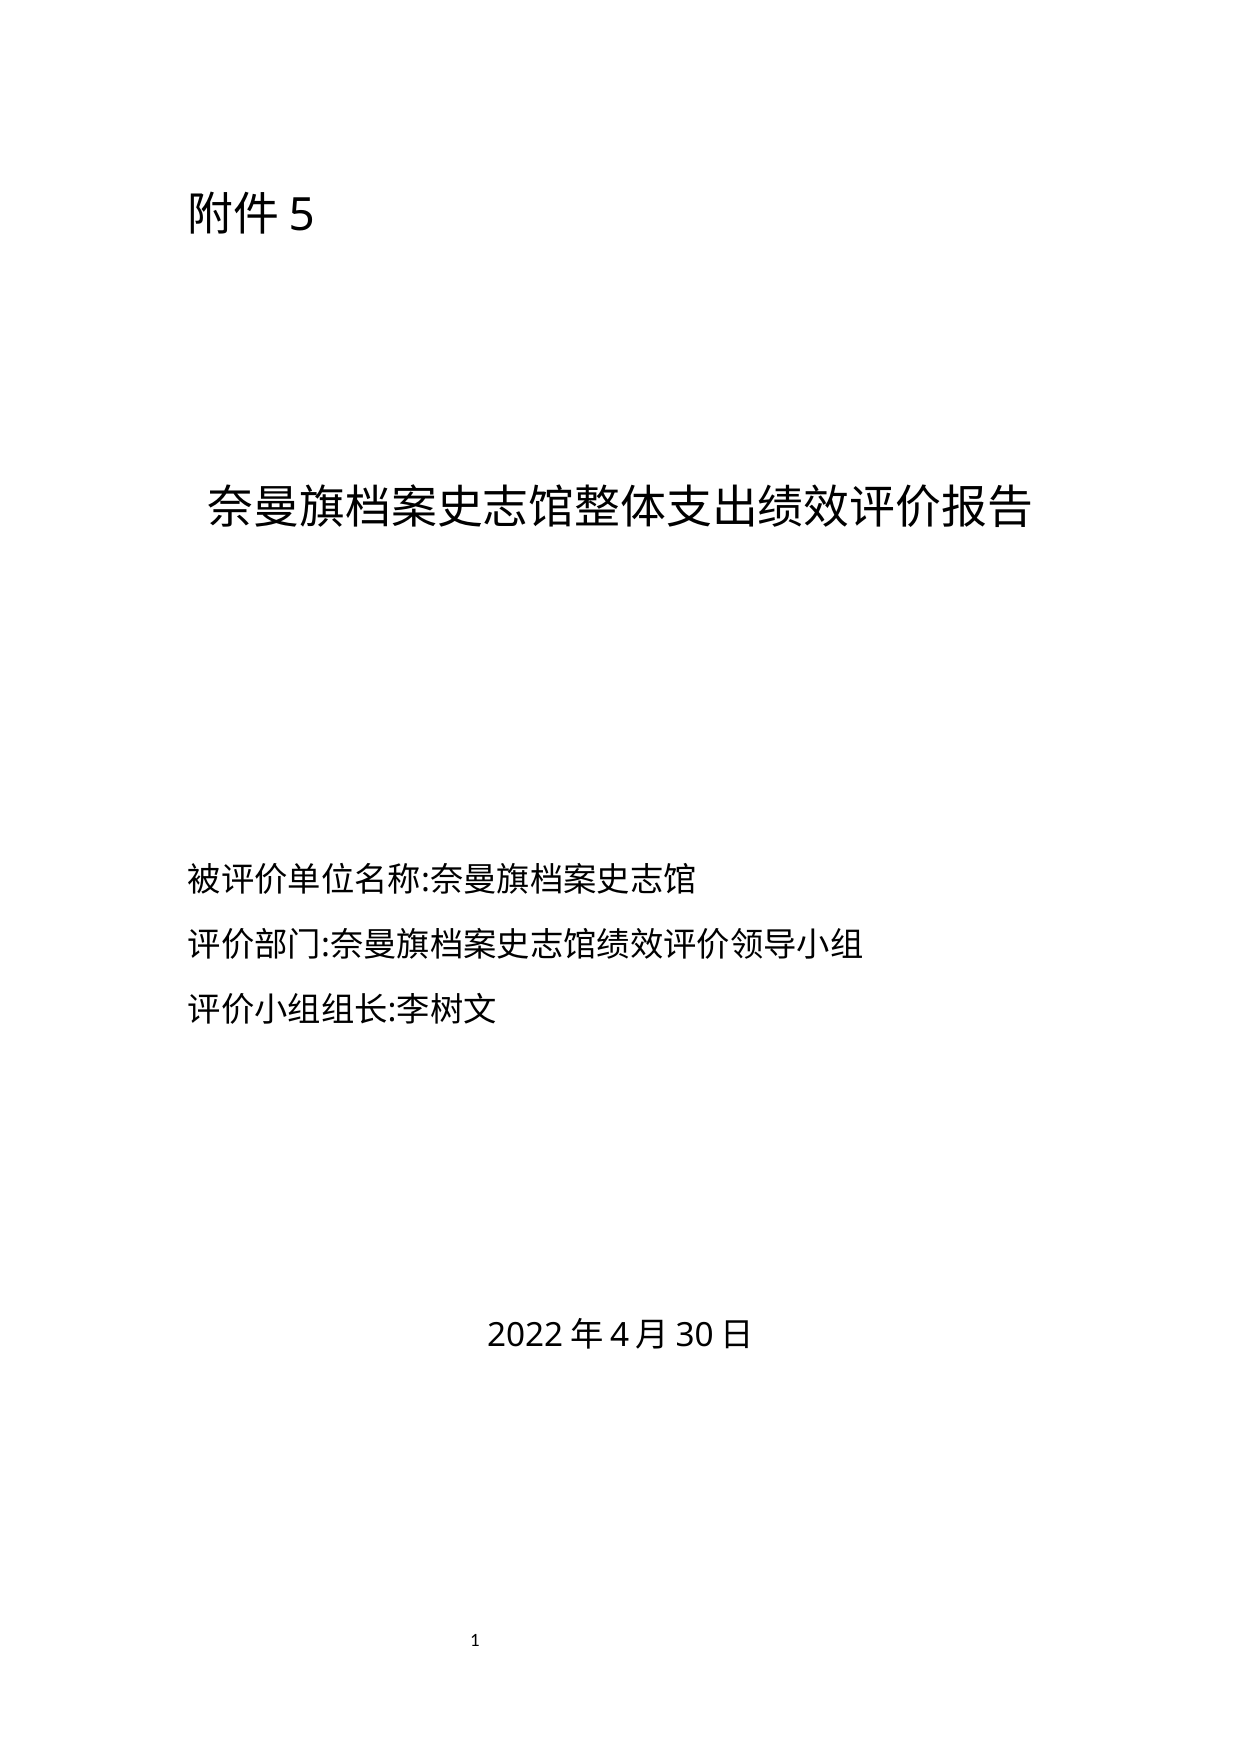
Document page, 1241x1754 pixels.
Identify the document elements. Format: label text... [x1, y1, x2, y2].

text 评价小组组长:李树文 [187, 974, 1053, 1039]
text 附件5 [187, 162, 1053, 259]
text 评价部门:奈曼旗档案史志馆绩效评价领导小组 [187, 909, 1053, 974]
text 奈曼旗档案史志馆整体支出绩效评价报告 [187, 454, 1053, 552]
text 被评价单位名称:奈曼旗档案史志馆 [187, 844, 1053, 909]
text 2022年4月30日 [187, 1299, 1053, 1364]
